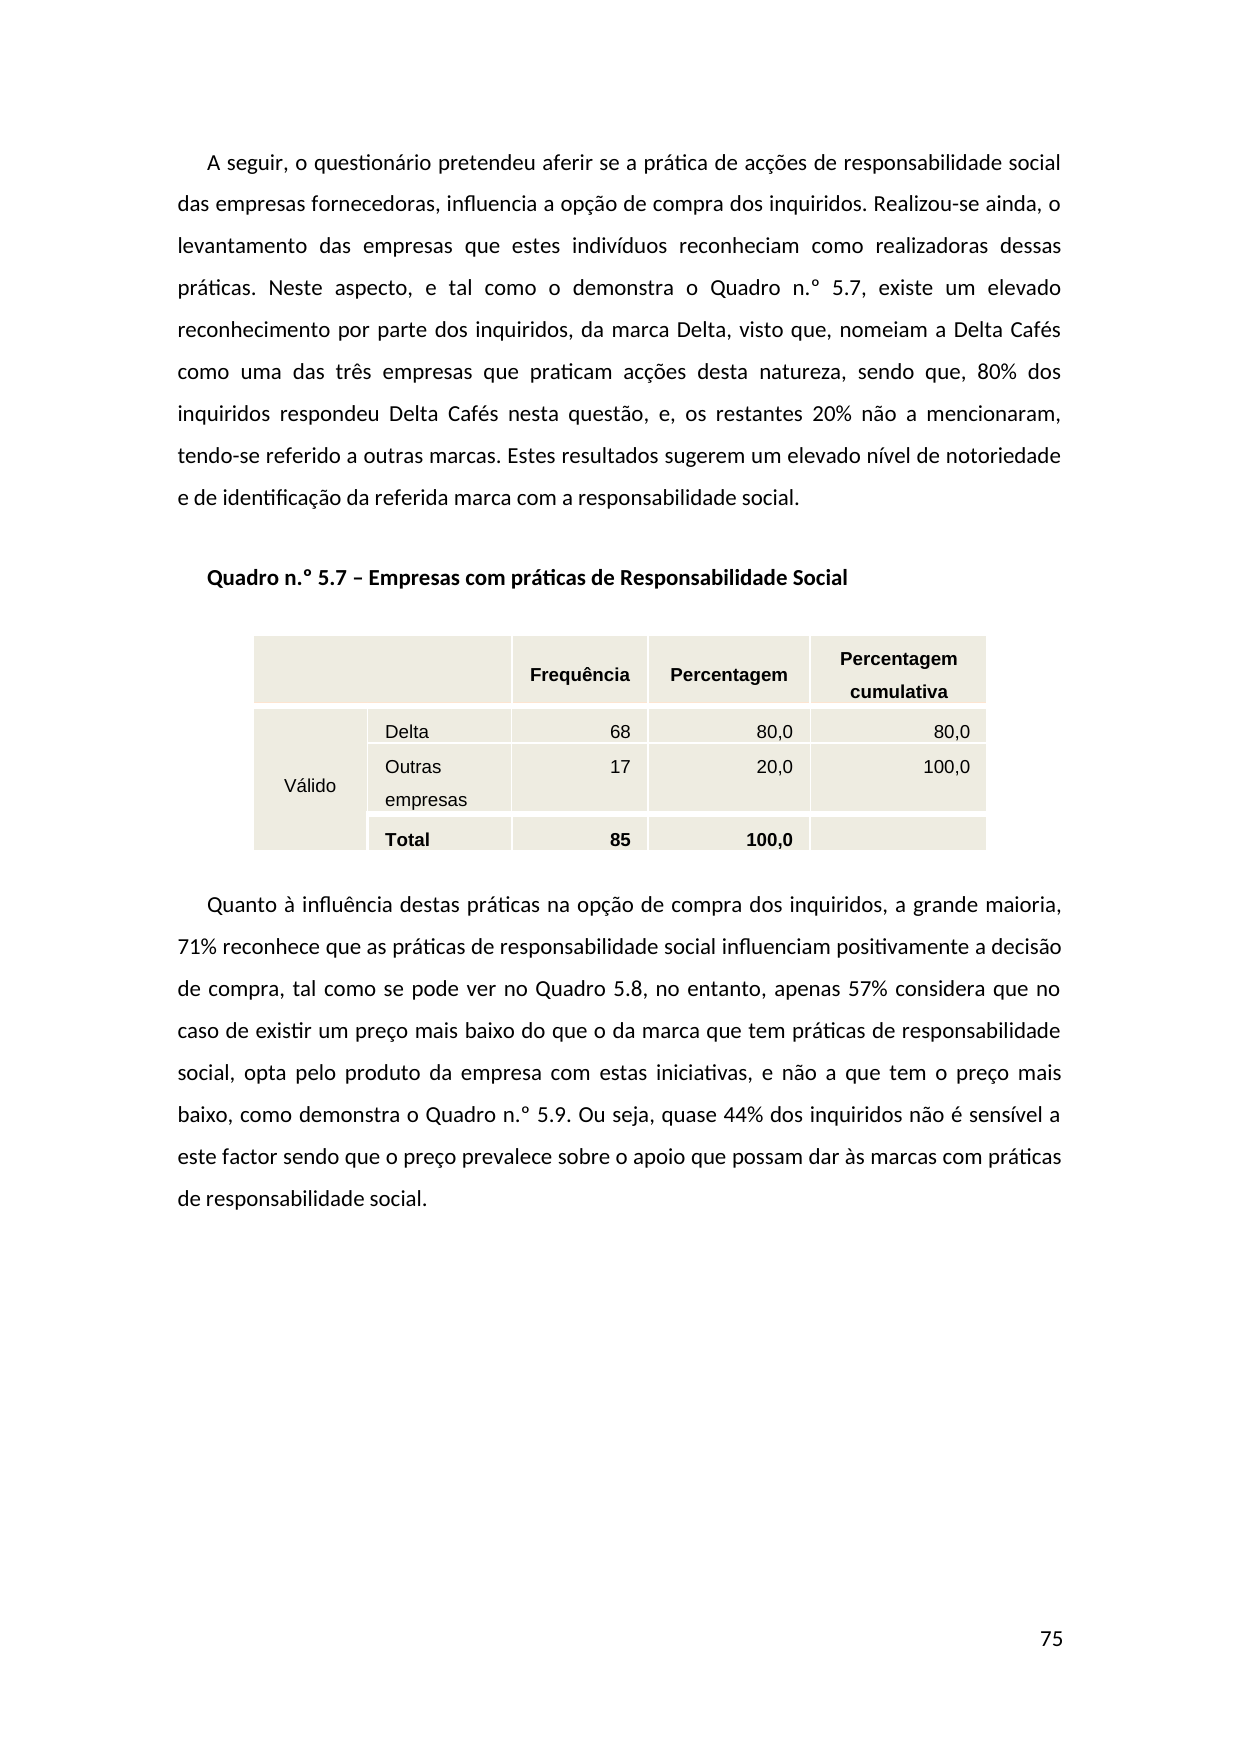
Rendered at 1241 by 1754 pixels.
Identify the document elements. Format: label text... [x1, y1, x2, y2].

table_cell Delta [368, 709, 511, 742]
table_cell [811, 817, 986, 850]
table_header [254, 636, 511, 702]
table_cell 80,0 [649, 709, 810, 742]
table_cell 17 [512, 744, 647, 811]
table_header Percentagem cumulativa [811, 636, 986, 702]
table_cell 68 [512, 709, 647, 742]
table_header Frequência [513, 636, 647, 702]
table_cell 100,0 [649, 817, 809, 850]
text A seguir, o questionário pretendeu aferir se a prática de acções de responsabilidade social das empresas fornecedoras, influencia a opção de compra dos inquiridos. Realizou-se ainda, o levantamento das empresas que estes indivíduos reconheciam como realizadoras dessas práticas. Neste aspecto, e tal como o demonstra o Quadro n.º 5.7, existe um elevado reconhecimento por parte dos inquiridos, da marca Delta, visto que, nomeiam a Delta Cafés como uma das três empresas que praticam acções desta natureza, sendo que, 80% dos inquiridos respondeu Delta Cafés nesta questão, e, os restantes 20% não a mencionaram, tendo-se referido a outras marcas. Estes resultados sugerem um elevado nível de notoriedade e de identificação da referida marca com a responsabilidade social. [177, 148, 1063, 511]
table_cell 85 [513, 817, 647, 850]
text Quanto à influência destas práticas na opção de compra dos inquiridos, a grande maioria, 71% reconhece que as práticas de responsabilidade social influenciam positivamente a decisão de compra, tal como se pode ver no Quadro 5.8, no entanto, apenas 57% considera que no caso de existir um preço mais baixo do que o da marca que tem práticas de responsabilidade social, opta pelo produto da empresa com estas iniciativas, e não a que tem o preço mais baixo, como demonstra o Quadro n.º 5.9. Ou seja, quase 44% dos inquiridos não é sensível a este factor sendo que o preço prevalece sobre o apoio que possam dar às marcas com práticas de responsabilidade social. [177, 890, 1063, 1212]
table_cell 80,0 [811, 709, 986, 742]
text Quadro n.º 5.7 – Empresas com práticas de Responsabilidade Social [177, 563, 1063, 591]
table_cell Válido [254, 709, 367, 850]
table_cell Outras empresas [368, 744, 511, 811]
table_cell 100,0 [811, 744, 986, 811]
table_cell Total [369, 817, 511, 850]
table_cell 20,0 [649, 744, 810, 811]
table_header Percentagem [649, 636, 809, 702]
